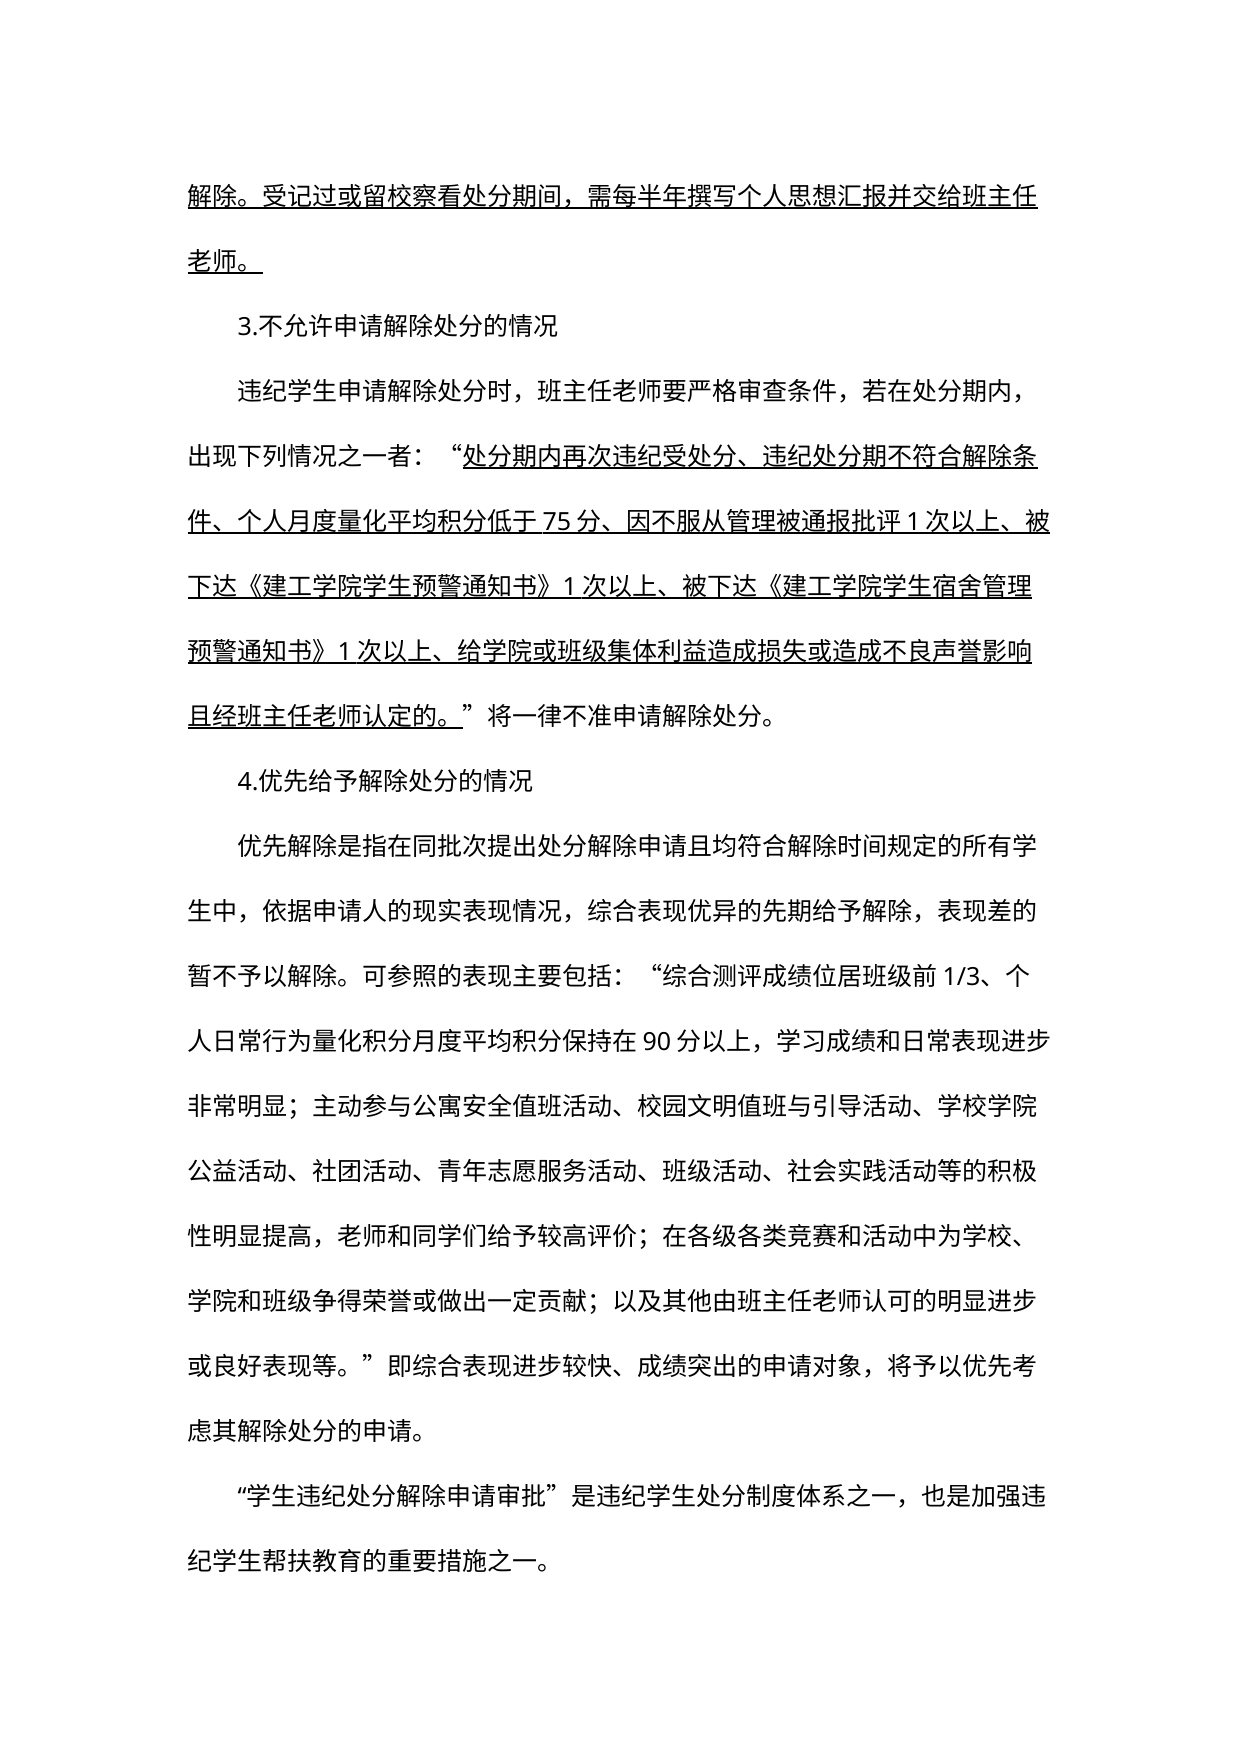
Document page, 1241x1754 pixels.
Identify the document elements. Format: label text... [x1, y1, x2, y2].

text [187, 162, 1053, 292]
text 违纪学生申请解除处分时，班主任老师要严格审查条件，若在处分期内，出现下列情况之一者：“处分期内再次违纪受处分、违纪处分期不符合解除条件、个人月度量化平均积分低于75分、因不服从管理被通报批评1次以上、被下达《建工学院学生预警通知书》1次以上、被下达《建工学院学生宿舍管理预警通知书》1次以上、给学院或班级集体利益造成损失或造成不良声誉影响且经班主任老师认定的。”将一律不准申请解除处分。 [187, 357, 1053, 747]
text 优先解除是指在同批次提出处分解除申请且均符合解除时间规定的所有学生中，依据申请人的现实表现情况，综合表现优异的先期给予解除，表现差的暂不予以解除。可参照的表现主要包括：“综合测评成绩位居班级前1/3、个人日常行为量化积分月度平均积分保持在90分以上，学习成绩和日常表现进步非常明显；主动参与公寓安全值班活动、校园文明值班与引导活动、学校学院公益活动、社团活动、青年志愿服务活动、班级活动、社会实践活动等的积极性明显提高，老师和同学们给予较高评价；在各级各类竞赛和活动中为学校、学院和班级争得荣誉或做出一定贡献；以及其他由班主任老师认可的明显进步或良好表现等。”即综合表现进步较快、成绩突出的申请对象，将予以优先考虑其解除处分的申请。 [187, 812, 1053, 1462]
text 3.不允许申请解除处分的情况 [187, 292, 1053, 357]
text “学生违纪处分解除申请审批”是违纪学生处分制度体系之一，也是加强违纪学生帮扶教育的重要措施之一。 [187, 1462, 1053, 1592]
text 4.优先给予解除处分的情况 [187, 747, 1053, 812]
